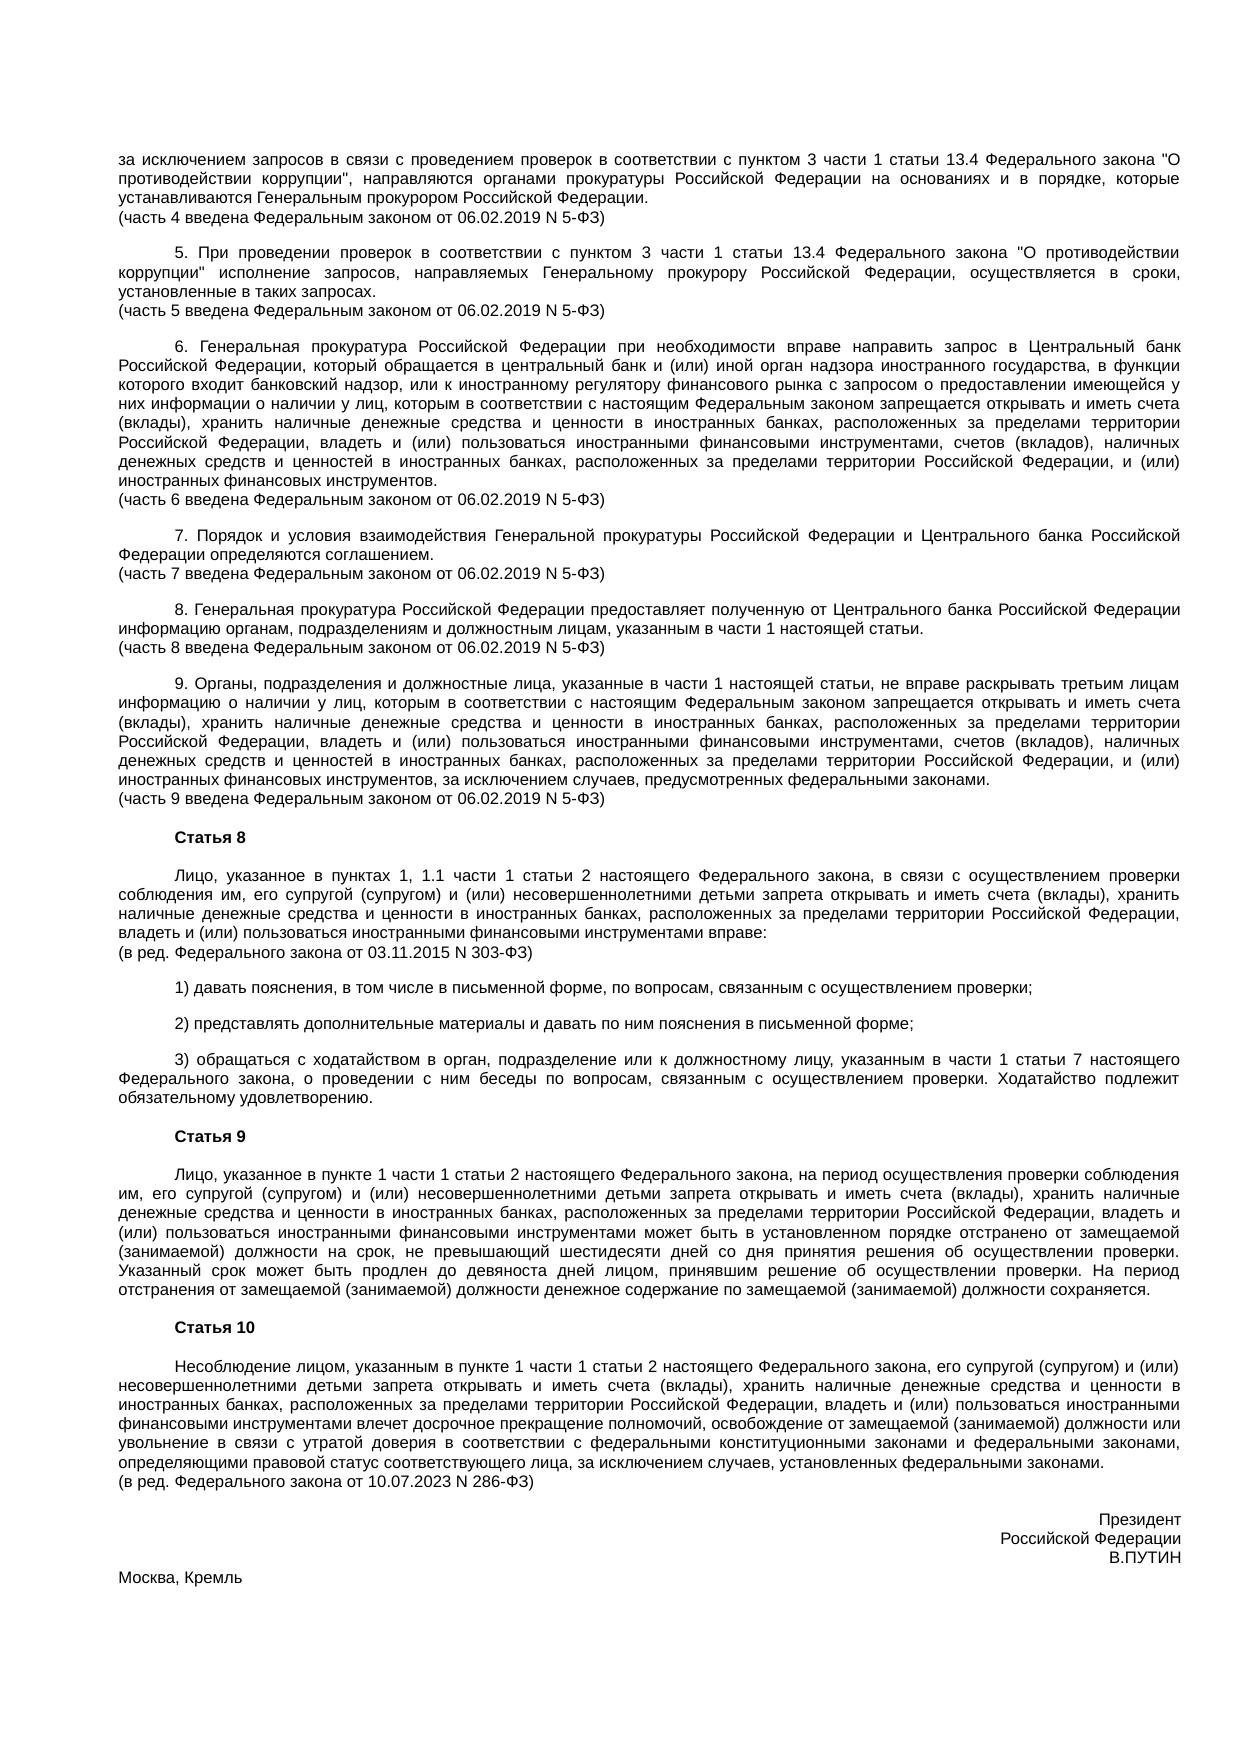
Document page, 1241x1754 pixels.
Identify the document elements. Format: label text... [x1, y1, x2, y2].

text 2) представлять дополнительные материалы и давать по ним пояснения в письменной форме; [118, 1014, 1181, 1033]
text (часть 6 введена Федеральным законом от 06.02.2019 N 5-ФЗ) [118, 490, 1181, 509]
text 1) давать пояснения, в том числе в письменной форме, по вопросам, связанным с осуществлением проверки; [118, 978, 1181, 997]
text Лицо, указанное в пункте 1 части 1 статьи 2 настоящего Федерального закона, на период осуществления проверки соблюдения им, его супругой (супругом) и (или) несовершеннолетними детьми запрета открывать и иметь счета (вклады), хранить наличные денежные средства и ценности в иностранных банках, расположенных за пределами территории Российской Федерации, владеть и (или) пользоваться иностранными финансовыми инструментами может быть в установленном порядке отстранено от замещаемой (занимаемой) должности на срок, не превышающий шестидесяти дней со дня принятия решения об осуществлении проверки. Указанный срок может быть продлен до девяноста дней лицом, принявшим решение об осуществлении проверки. На период отстранения от замещаемой (занимаемой) должности денежное содержание по замещаемой (занимаемой) должности сохраняется. [118, 1165, 1181, 1299]
text Статья 8 [118, 827, 1181, 847]
text 9. Органы, подразделения и должностные лица, указанные в части 1 настоящей статьи, не вправе раскрывать третьим лицам информацию о наличии у лиц, которым в соответствии с настоящим Федеральным законом запрещается открывать и иметь счета (вклады), хранить наличные денежные средства и ценности в иностранных банках, расположенных за пределами территории Российской Федерации, владеть и (или) пользоваться иностранными финансовыми инструментами, счетов (вкладов), наличных денежных средств и ценностей в иностранных банках, расположенных за пределами территории Российской Федерации, и (или) иностранных финансовых инструментов, за исключением случаев, предусмотренных федеральными законами. [118, 674, 1181, 789]
text 5. При проведении проверок в соответствии с пунктом 3 части 1 статьи 13.4 Федерального закона "О противодействии коррупции" исполнение запросов, направляемых Генеральному прокурору Российской Федерации, осуществляется в сроки, установленные в таких запросах. [118, 243, 1181, 301]
text 8. Генеральная прокуратура Российской Федерации предоставляет полученную от Центрального банка Российской Федерации информацию органам, подразделениям и должностным лицам, указанным в части 1 настоящей статьи. [118, 600, 1181, 638]
text Статья 10 [118, 1318, 1181, 1337]
text (часть 7 введена Федеральным законом от 06.02.2019 N 5-ФЗ) [118, 564, 1181, 583]
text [118, 150, 1181, 207]
text Москва, Кремль [118, 1567, 1181, 1587]
text (в ред. Федерального закона от 03.11.2015 N 303-ФЗ) [118, 942, 1181, 962]
text Несоблюдение лицом, указанным в пункте 1 части 1 статьи 2 настоящего Федерального закона, его супругой (супругом) и (или) несовершеннолетними детьми запрета открывать и иметь счета (вклады), хранить наличные денежные средства и ценности в иностранных банках, расположенных за пределами территории Российской Федерации, владеть и (или) пользоваться иностранными финансовыми инструментами влечет досрочное прекращение полномочий, освобождение от замещаемой (занимаемой) должности или увольнение в связи с утратой доверия в соответствии с федеральными конституционными законами и федеральными законами, определяющими правовой статус соответствующего лица, за исключением случаев, установленных федеральными законами. [118, 1357, 1181, 1472]
text (часть 9 введена Федеральным законом от 06.02.2019 N 5-ФЗ) [118, 789, 1181, 808]
text Российской Федерации [118, 1529, 1181, 1548]
text Президент [118, 1510, 1181, 1529]
text 6. Генеральная прокуратура Российской Федерации при необходимости вправе направить запрос в Центральный банк Российской Федерации, который обращается в центральный банк и (или) иной орган надзора иностранного государства, в функции которого входит банковский надзор, или к иностранному регулятору финансового рынка с запросом о предоставлении имеющейся у них информации о наличии у лиц, которым в соответствии с настоящим Федеральным законом запрещается открывать и иметь счета (вклады), хранить наличные денежные средства и ценности в иностранных банках, расположенных за пределами территории Российской Федерации, владеть и (или) пользоваться иностранными финансовыми инструментами, счетов (вкладов), наличных денежных средств и ценностей в иностранных банках, расположенных за пределами территории Российской Федерации, и (или) иностранных финансовых инструментов. [118, 337, 1181, 490]
text (часть 8 введена Федеральным законом от 06.02.2019 N 5-ФЗ) [118, 638, 1181, 657]
text 7. Порядок и условия взаимодействия Генеральной прокуратуры Российской Федерации и Центрального банка Российской Федерации определяются соглашением. [118, 526, 1181, 564]
text Статья 9 [118, 1127, 1181, 1146]
text (часть 5 введена Федеральным законом от 06.02.2019 N 5-ФЗ) [118, 301, 1181, 320]
text В.ПУТИН [118, 1548, 1181, 1567]
text (часть 4 введена Федеральным законом от 06.02.2019 N 5-ФЗ) [118, 207, 1181, 227]
text (в ред. Федерального закона от 10.07.2023 N 286-ФЗ) [118, 1472, 1181, 1491]
text Лицо, указанное в пунктах 1, 1.1 части 1 статьи 2 настоящего Федерального закона, в связи с осуществлением проверки соблюдения им, его супругой (супругом) и (или) несовершеннолетними детьми запрета открывать и иметь счета (вклады), хранить наличные денежные средства и ценности в иностранных банках, расположенных за пределами территории Российской Федерации, владеть и (или) пользоваться иностранными финансовыми инструментами вправе: [118, 866, 1181, 942]
text 3) обращаться с ходатайством в орган, подразделение или к должностному лицу, указанным в части 1 статьи 7 настоящего Федерального закона, о проведении с ним беседы по вопросам, связанным с осуществлением проверки. Ходатайство подлежит обязательному удовлетворению. [118, 1050, 1181, 1107]
